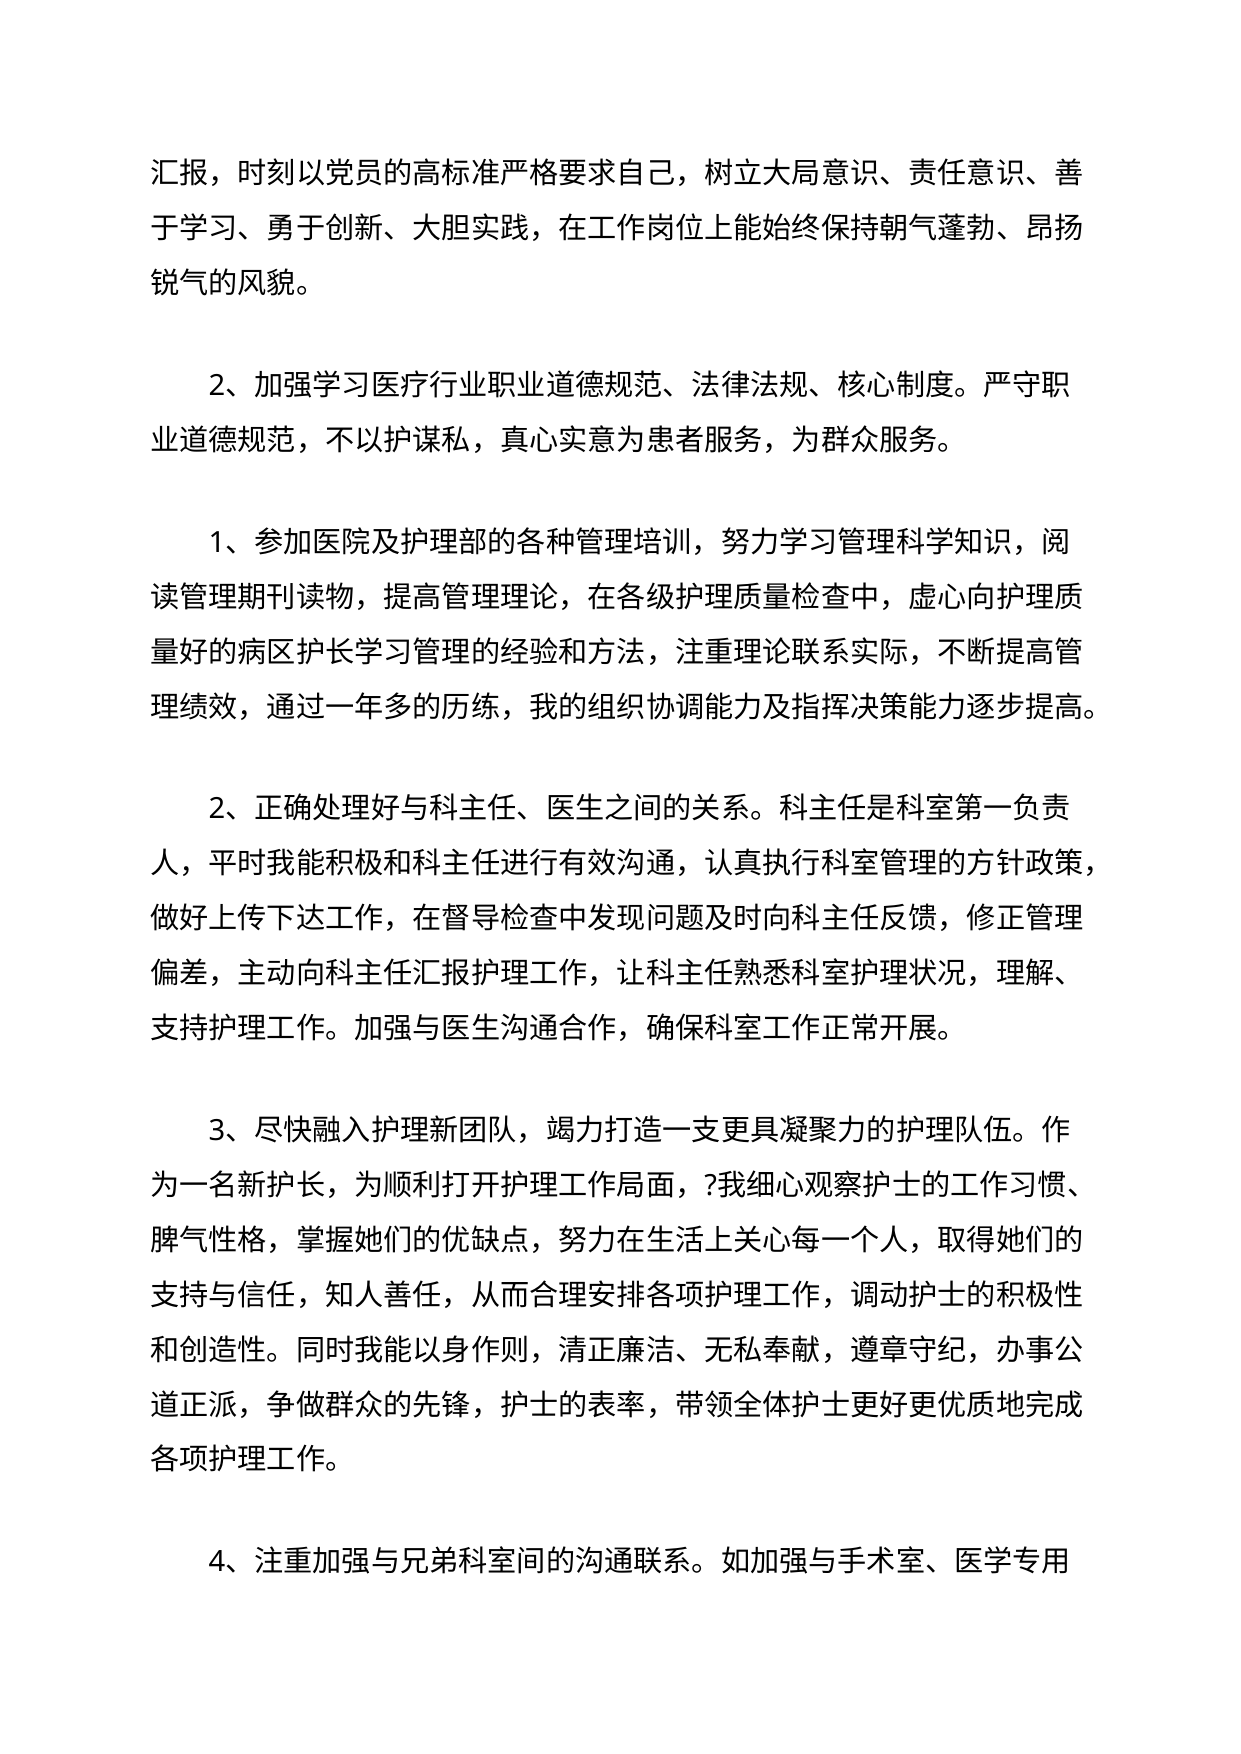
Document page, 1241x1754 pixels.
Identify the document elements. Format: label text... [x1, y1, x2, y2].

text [150, 1538, 1090, 1580]
text 3、尽快融入护理新团队，竭力打造一支更具凝聚力的护理队伍。作为一名新护长，为顺利打开护理工作局面，?我细心观察护士的工作习惯、脾气性格，掌握她们的优缺点，努力在生活上关心每一个人，取得她们的支持与信任，知人善任，从而合理安排各项护理工作，调动护士的积极性和创造性。同时我能以身作则，清正廉洁、无私奉献，遵章守纪，办事公道正派，争做群众的先锋，护士的表率，带领全体护士更好更优质地完成各项护理工作。 [150, 1106, 1090, 1478]
text 1、参加医院及护理部的各种管理培训，努力学习管理科学知识，阅读管理期刊读物，提高管理理论，在各级护理质量检查中，虚心向护理质量好的病区护长学习管理的经验和方法，注重理论联系实际，不断提高管理绩效，通过一年多的历练，我的组织协调能力及指挥决策能力逐步提高。 [150, 518, 1090, 725]
text 2、正确处理好与科主任、医生之间的关系。科主任是科室第一负责人，平时我能积极和科主任进行有效沟通，认真执行科室管理的方针政策，做好上传下达工作，在督导检查中发现问题及时向科主任反馈，修正管理偏差，主动向科主任汇报护理工作，让科主任熟悉科室护理状况，理解、支持护理工作。加强与医生沟通合作，确保科室工作正常开展。 [150, 785, 1090, 1047]
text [150, 150, 1090, 302]
text 2、加强学习医疗行业职业道德规范、法律法规、核心制度。严守职业道德规范，不以护谋私，真心实意为患者服务，为群众服务。 [150, 362, 1090, 459]
